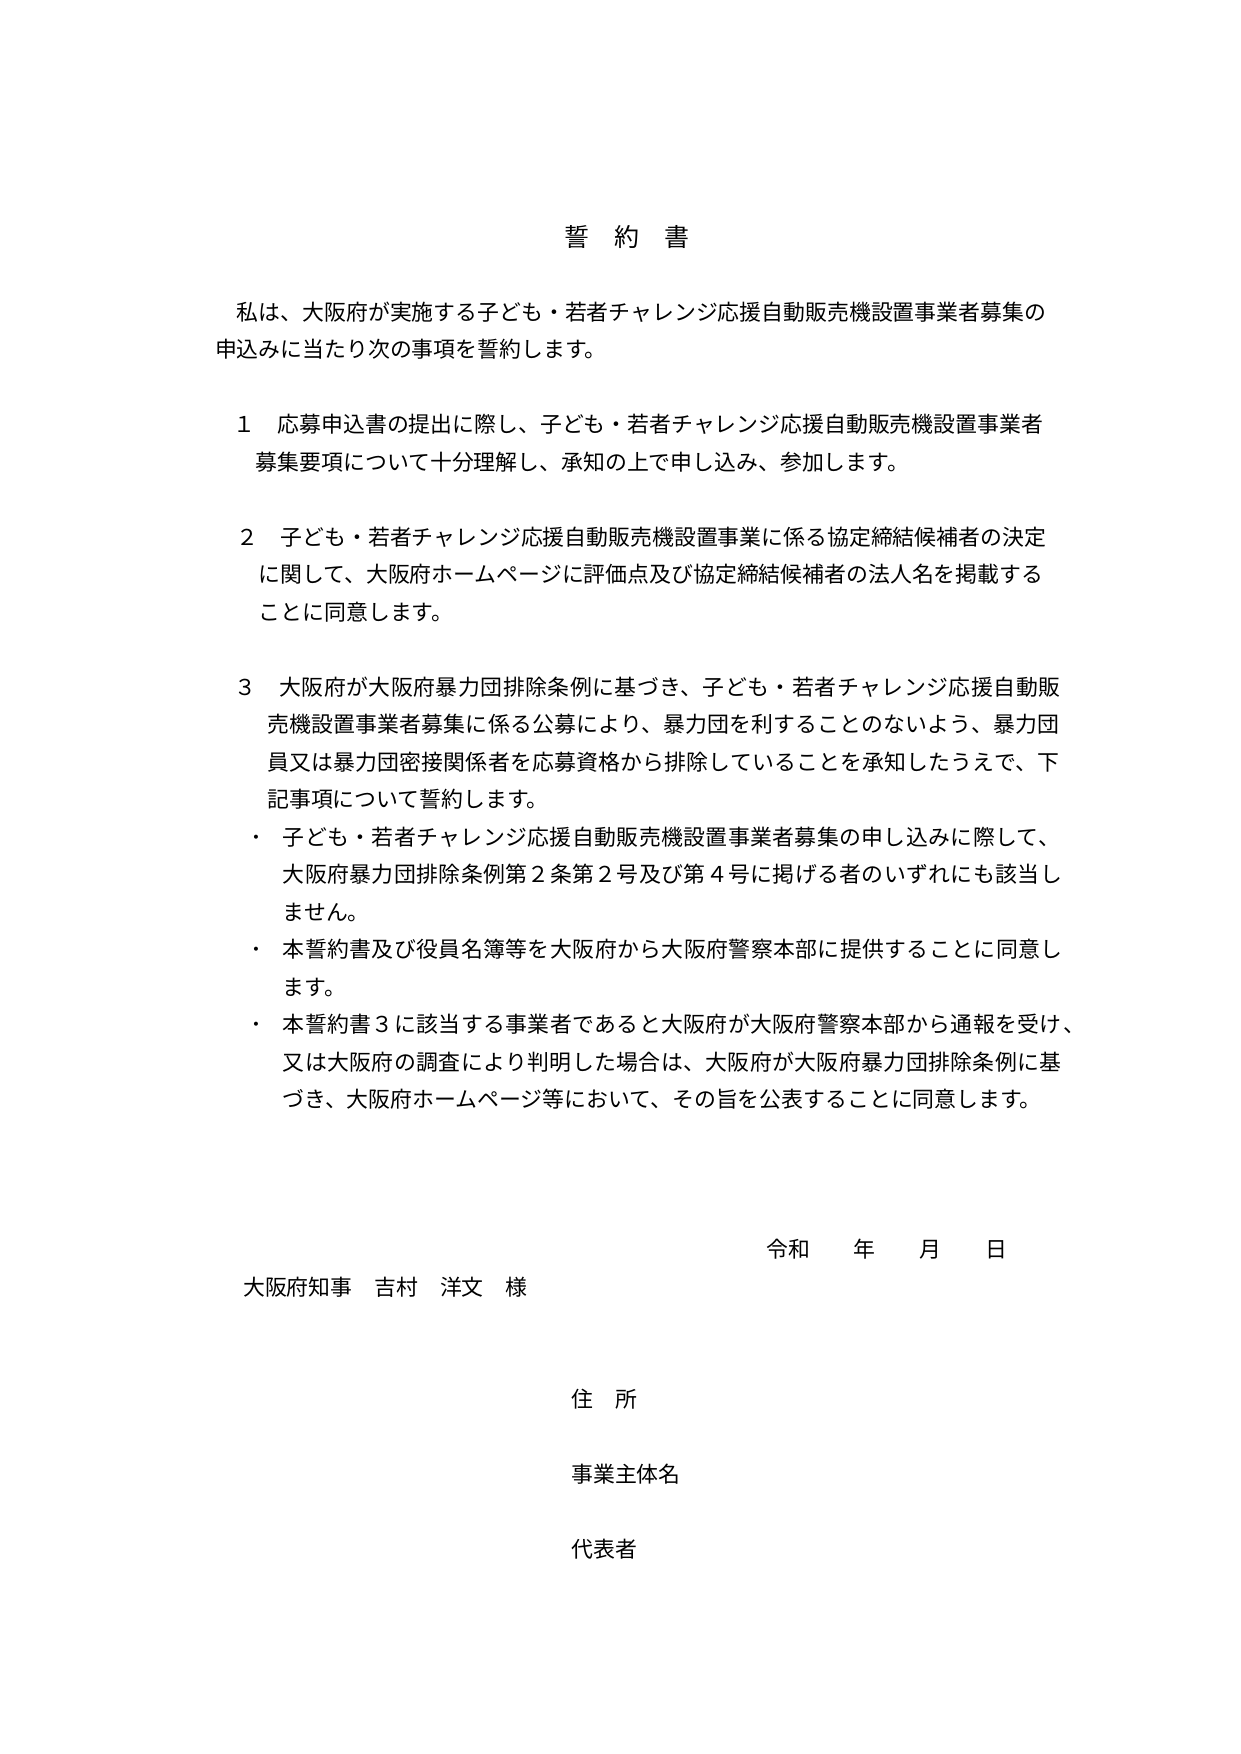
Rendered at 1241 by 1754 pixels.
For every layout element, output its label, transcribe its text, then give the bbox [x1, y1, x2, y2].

text 私は、大阪府が実施する子ども・若者チャレンジ応援自動販売機設置事業者募集の申込みに当たり次の事項を誓約します。 [215, 292, 1063, 367]
text 令和 年 月 日 [177, 1229, 1007, 1267]
text 代表者 [177, 1529, 1063, 1567]
text 事業主体名 [177, 1454, 1063, 1492]
list 本誓約書３に該当する事業者であると大阪府が大阪府警察本部から通報を受け、又は大阪府の調査により判明した場合は、大阪府が大阪府暴力団排除条例に基づき、大阪府ホームページ等において、その旨を公表することに同意します。 [245, 1004, 1063, 1117]
text 誓 約 書 [177, 217, 1063, 254]
list 子ども・若者チャレンジ応援自動販売機設置事業者募集の申し込みに際して、大阪府暴力団排除条例第２条第２号及び第４号に掲げる者のいずれにも該当しません。 [245, 817, 1063, 929]
text ２ 子ども・若者チャレンジ応援自動販売機設置事業に係る協定締結候補者の決定に関して、大阪府ホームページに評価点及び協定締結候補者の法人名を掲載することに同意します。 [237, 517, 1063, 629]
text 大阪府知事 吉村 洋文 様 [177, 1267, 1063, 1304]
text ３ 大阪府が大阪府暴力団排除条例に基づき、子ども・若者チャレンジ応援自動販売機設置事業者募集に係る公募により、暴力団を利することのないよう、暴力団員又は暴力団密接関係者を応募資格から排除していることを承知したうえで、下記事項について誓約します。 [234, 667, 1063, 817]
text １ 応募申込書の提出に際し、子ども・若者チャレンジ応援自動販売機設置事業者募集要項について十分理解し、承知の上で申し込み、参加します。 [234, 404, 1063, 479]
list 本誓約書及び役員名簿等を大阪府から大阪府警察本部に提供することに同意します。 [245, 929, 1063, 1004]
text 住 所 [177, 1379, 1063, 1417]
